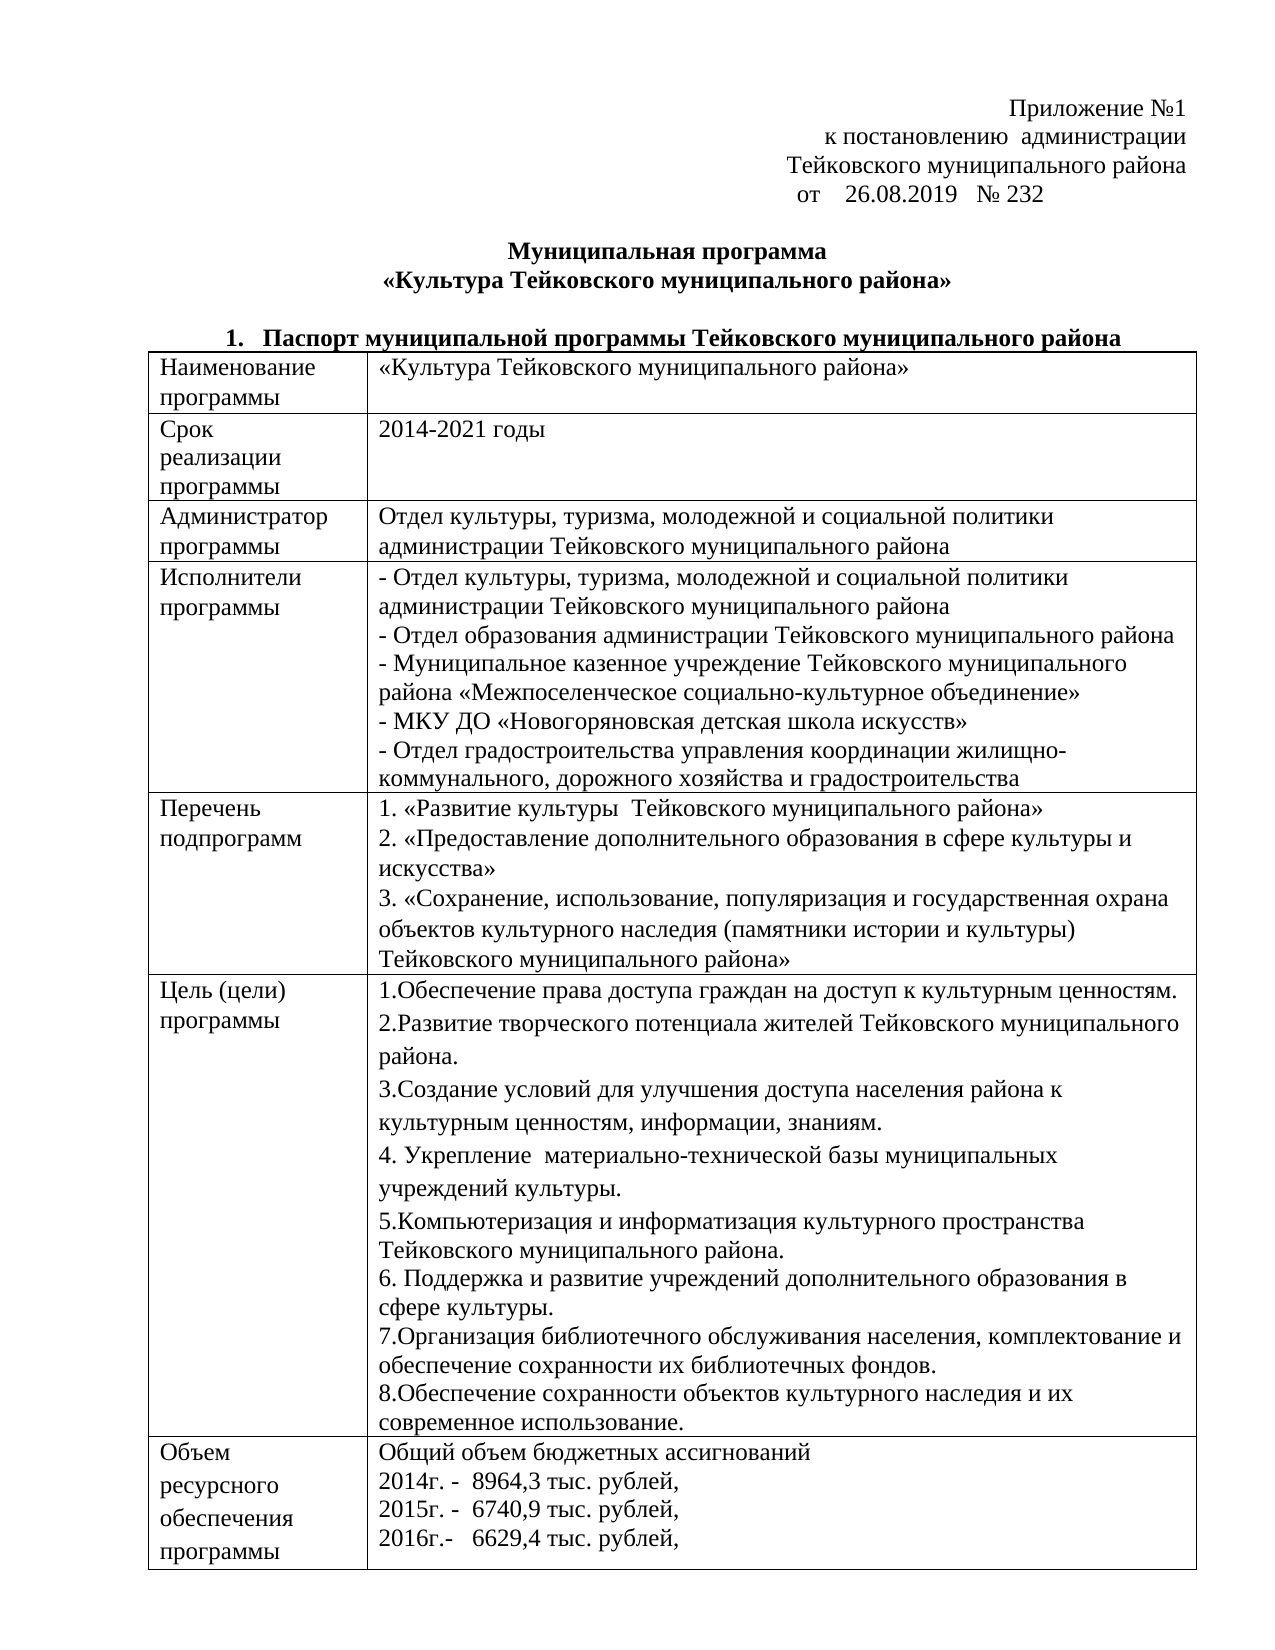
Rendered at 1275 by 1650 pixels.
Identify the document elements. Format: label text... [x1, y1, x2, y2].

list Паспорт муниципальной программы Тейковского муниципального района [160, 323, 1186, 351]
table_cell Срок реализации программы [149, 414, 367, 500]
text Муниципальная программа [148, 236, 1186, 265]
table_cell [149, 1437, 367, 1569]
text Тейковского муниципального района [148, 150, 1186, 179]
table_cell 2014-2021 годы [368, 414, 1196, 500]
table_header «Культура Тейковского муниципального района» [368, 353, 1196, 413]
text «Культура Тейковского муниципального района» [148, 265, 1186, 294]
text к постановлению администрации [148, 121, 1186, 150]
table_cell 1.Обеспечение права доступа граждан на доступ к культурным ценностям. 2.Развитие творческого потенциала жителей Тейковского муниципального района. 3.Создание условий для улучшения доступа населения района к культурным ценностям, информации, знаниям. 4. Укрепление материально-технической базы муниципальных учреждений культуры. 5.Компьютеризация и информатизация культурного пространства Тейковского муниципального района. 6. Поддержка и развитие учреждений дополнительного образования в сфере культуры. 7.Организация библиотечного обслуживания населения, комплектование и обеспечение сохранности их библиотечных фондов. 8.Обеспечение сохранности объектов культурного наследия и их современное использование. [368, 975, 1196, 1436]
table_cell - Отдел культуры, туризма, молодежной и социальной политики администрации Тейковского муниципального района - Отдел образования администрации Тейковского муниципального района - Муниципальное казенное учреждение Тейковского муниципального района «Межпоселенческое социально-культурное объединение» - МКУ ДО «Новогоряновская детская школа искусств» - Отдел градостроительства управления координации жилищно-коммунального, дорожного хозяйства и градостроительства [368, 562, 1196, 792]
text Приложение №1 [148, 93, 1186, 121]
table_cell 1. «Развитие культуры Тейковского муниципального района» 2. «Предоставление дополнительного образования в сфере культуры и искусства» 3. «Сохранение, использование, популяризация и государственная охрана объектов культурного наследия (памятники истории и культуры) Тейковского муниципального района» [368, 793, 1196, 974]
table_cell Отдел культуры, туризма, молодежной и социальной политики администрации Тейковского муниципального района [368, 501, 1196, 561]
table_cell Исполнители программы [149, 562, 367, 792]
table_header Наименование программы [149, 353, 367, 413]
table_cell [368, 1437, 1196, 1569]
table_cell Перечень подпрограмм [149, 793, 367, 974]
text от 26.08.2019 № 232 [148, 179, 1186, 208]
table_cell Цель (цели) программы [149, 975, 367, 1436]
table_cell Администратор программы [149, 501, 367, 561]
